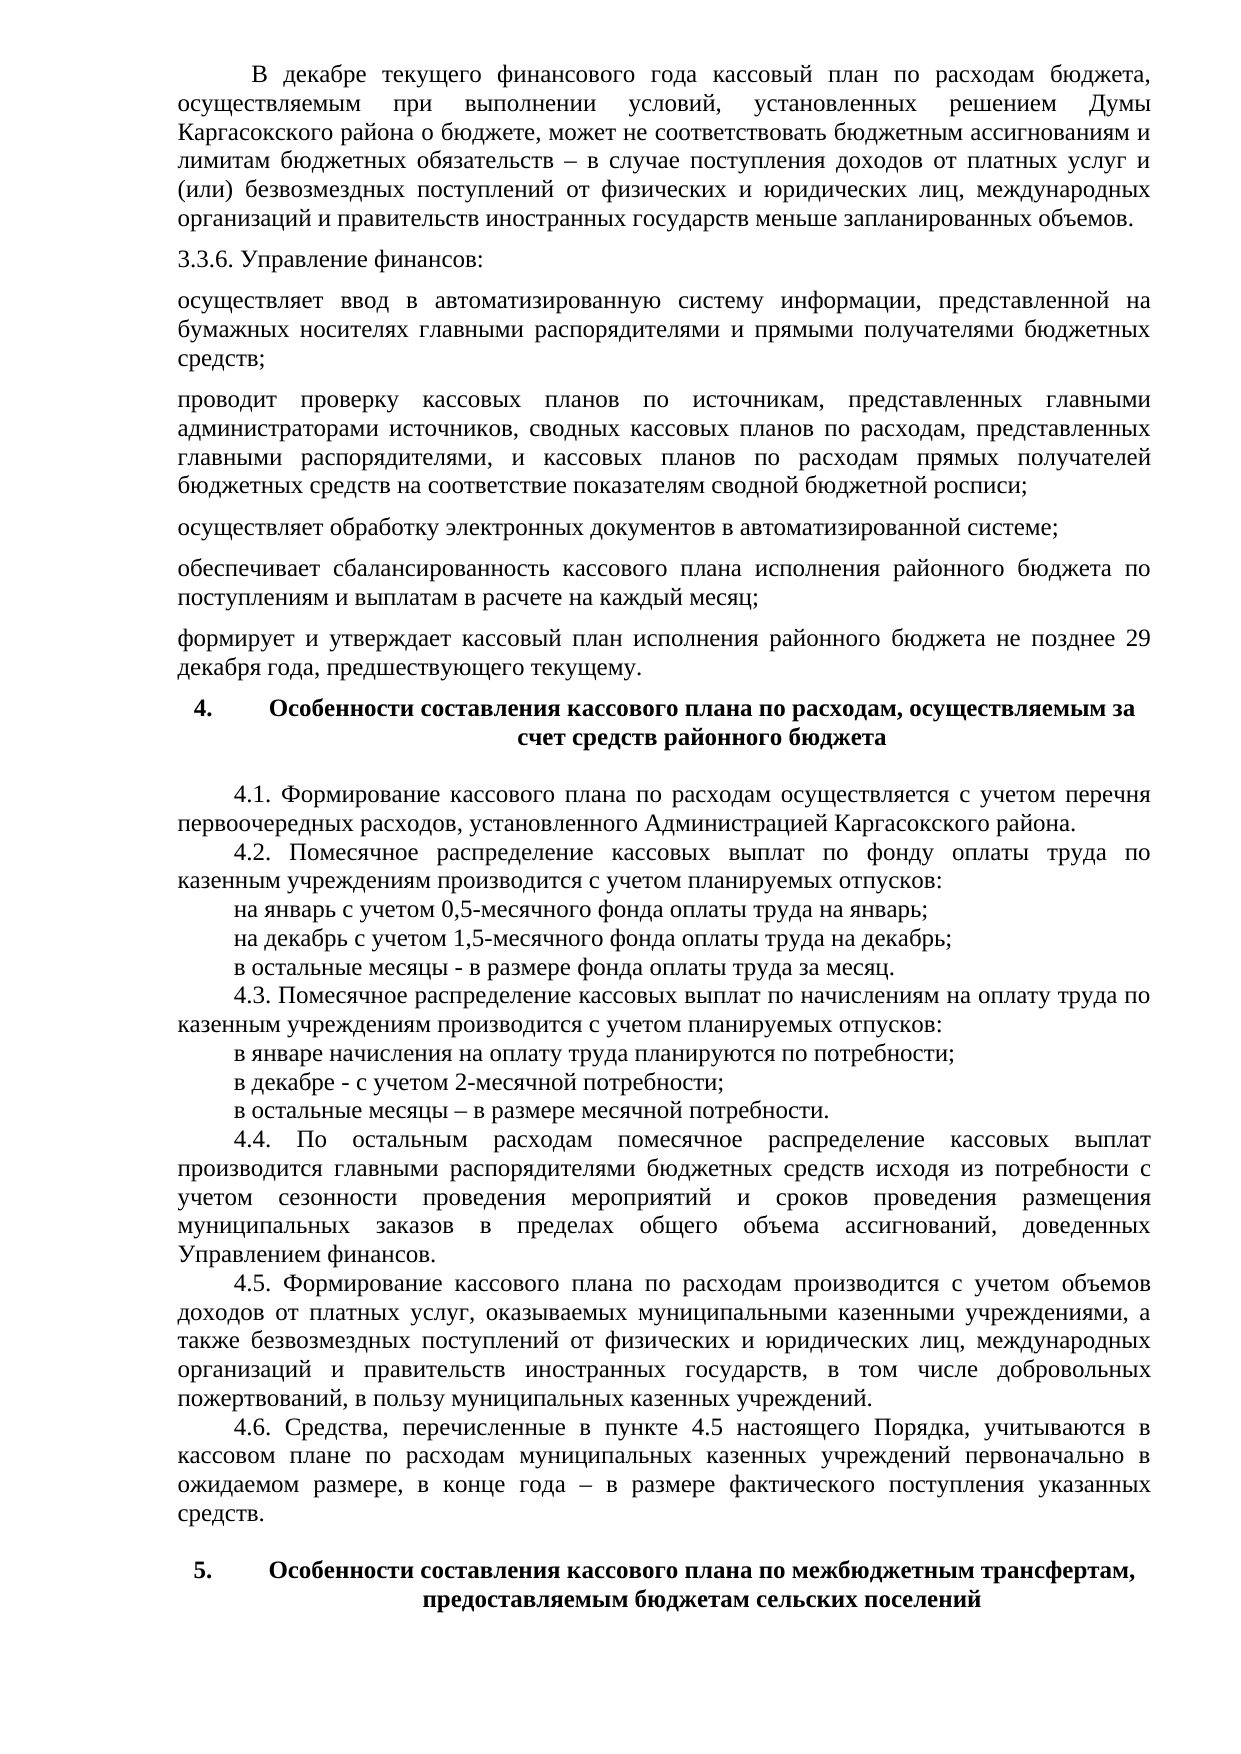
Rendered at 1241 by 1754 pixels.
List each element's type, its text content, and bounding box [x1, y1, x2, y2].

text 4.2. Помесячное распределение кассовых выплат по фонду оплаты труда по казенным учреждениям производится с учетом планируемых отпусков: [177, 837, 1152, 894]
text 4.3. Помесячное распределение кассовых выплат по начислениям на оплату труда по казенным учреждениям производится с учетом планируемых отпусков: [177, 980, 1152, 1038]
text 4.5. Формирование кассового плана по расходам производится с учетом объемов доходов от платных услуг, оказываемых муниципальными казенными учреждениями, а также безвозмездных поступлений от физических и юридических лиц, международных организаций и правительств иностранных государств, в том числе добровольных пожертвований, в пользу муниципальных казенных учреждений. [177, 1268, 1152, 1412]
text в остальные месяцы - в размере фонда оплаты труда за месяц. [177, 952, 1152, 980]
text 4.1. Формирование кассового плана по расходам осуществляется с учетом перечня первоочередных расходов, установленного Администрацией Каргасокского района. [177, 779, 1152, 837]
text В декабре текущего финансового года кассовый план по расходам бюджета, осуществляемым при выполнении условий, установленных решением Думы Каргасокского района о бюджете, может не соответствовать бюджетным ассигнованиям и лимитам бюджетных обязательств – в случае поступления доходов от платных услуг и (или) безвозмездных поступлений от физических и юридических лиц, международных организаций и правительств иностранных государств меньше запланированных объемов. [177, 59, 1152, 232]
text 3.3.6. Управление финансов: [177, 244, 1152, 273]
text в остальные месяцы – в размере месячной потребности. [177, 1095, 1152, 1124]
text на январь с учетом 0,5-месячного фонда оплаты труда на январь; [177, 894, 1152, 923]
text осуществляет обработку электронных документов в автоматизированной системе; [177, 512, 1152, 540]
text в декабре - с учетом 2-месячной потребности; [177, 1067, 1152, 1095]
text на декабрь с учетом 1,5-месячного фонда оплаты труда на декабрь; [177, 923, 1152, 952]
text формирует и утверждает кассовый план исполнения районного бюджета не позднее 29 декабря года, предшествующего текущему. [177, 623, 1152, 680]
list Особенности составления кассового плана по расходам, осуществляемым за счет средств районного бюджета [177, 693, 1152, 750]
text в январе начисления на оплату труда планируются по потребности; [177, 1038, 1152, 1067]
text осуществляет ввод в автоматизированную систему информации, представленной на бумажных носителях главными распорядителями и прямыми получателями бюджетных средств; [177, 285, 1152, 372]
text проводит проверку кассовых планов по источникам, представленных главными администраторами источников, сводных кассовых планов по расходам, представленных главными распорядителями, и кассовых планов по расходам прямых получателей бюджетных средств на соответствие показателям сводной бюджетной росписи; [177, 384, 1152, 499]
text обеспечивает сбалансированность кассового плана исполнения районного бюджета по поступлениям и выплатам в расчете на каждый месяц; [177, 553, 1152, 610]
text 4.4. По остальным расходам помесячное распределение кассовых выплат производится главными распорядителями бюджетных средств исходя из потребности с учетом сезонности проведения мероприятий и сроков проведения размещения муниципальных заказов в пределах общего объема ассигнований, доведенных Управлением финансов. [177, 1124, 1152, 1268]
text 4.6. Средства, перечисленные в пункте 4.5 настоящего Порядка, учитываются в кассовом плане по расходам муниципальных казенных учреждений первоначально в ожидаемом размере, в конце года – в размере фактического поступления указанных средств. [177, 1412, 1152, 1527]
list Особенности составления кассового плана по межбюджетным трансфертам, предоставляемым бюджетам сельских поселений [177, 1555, 1152, 1613]
